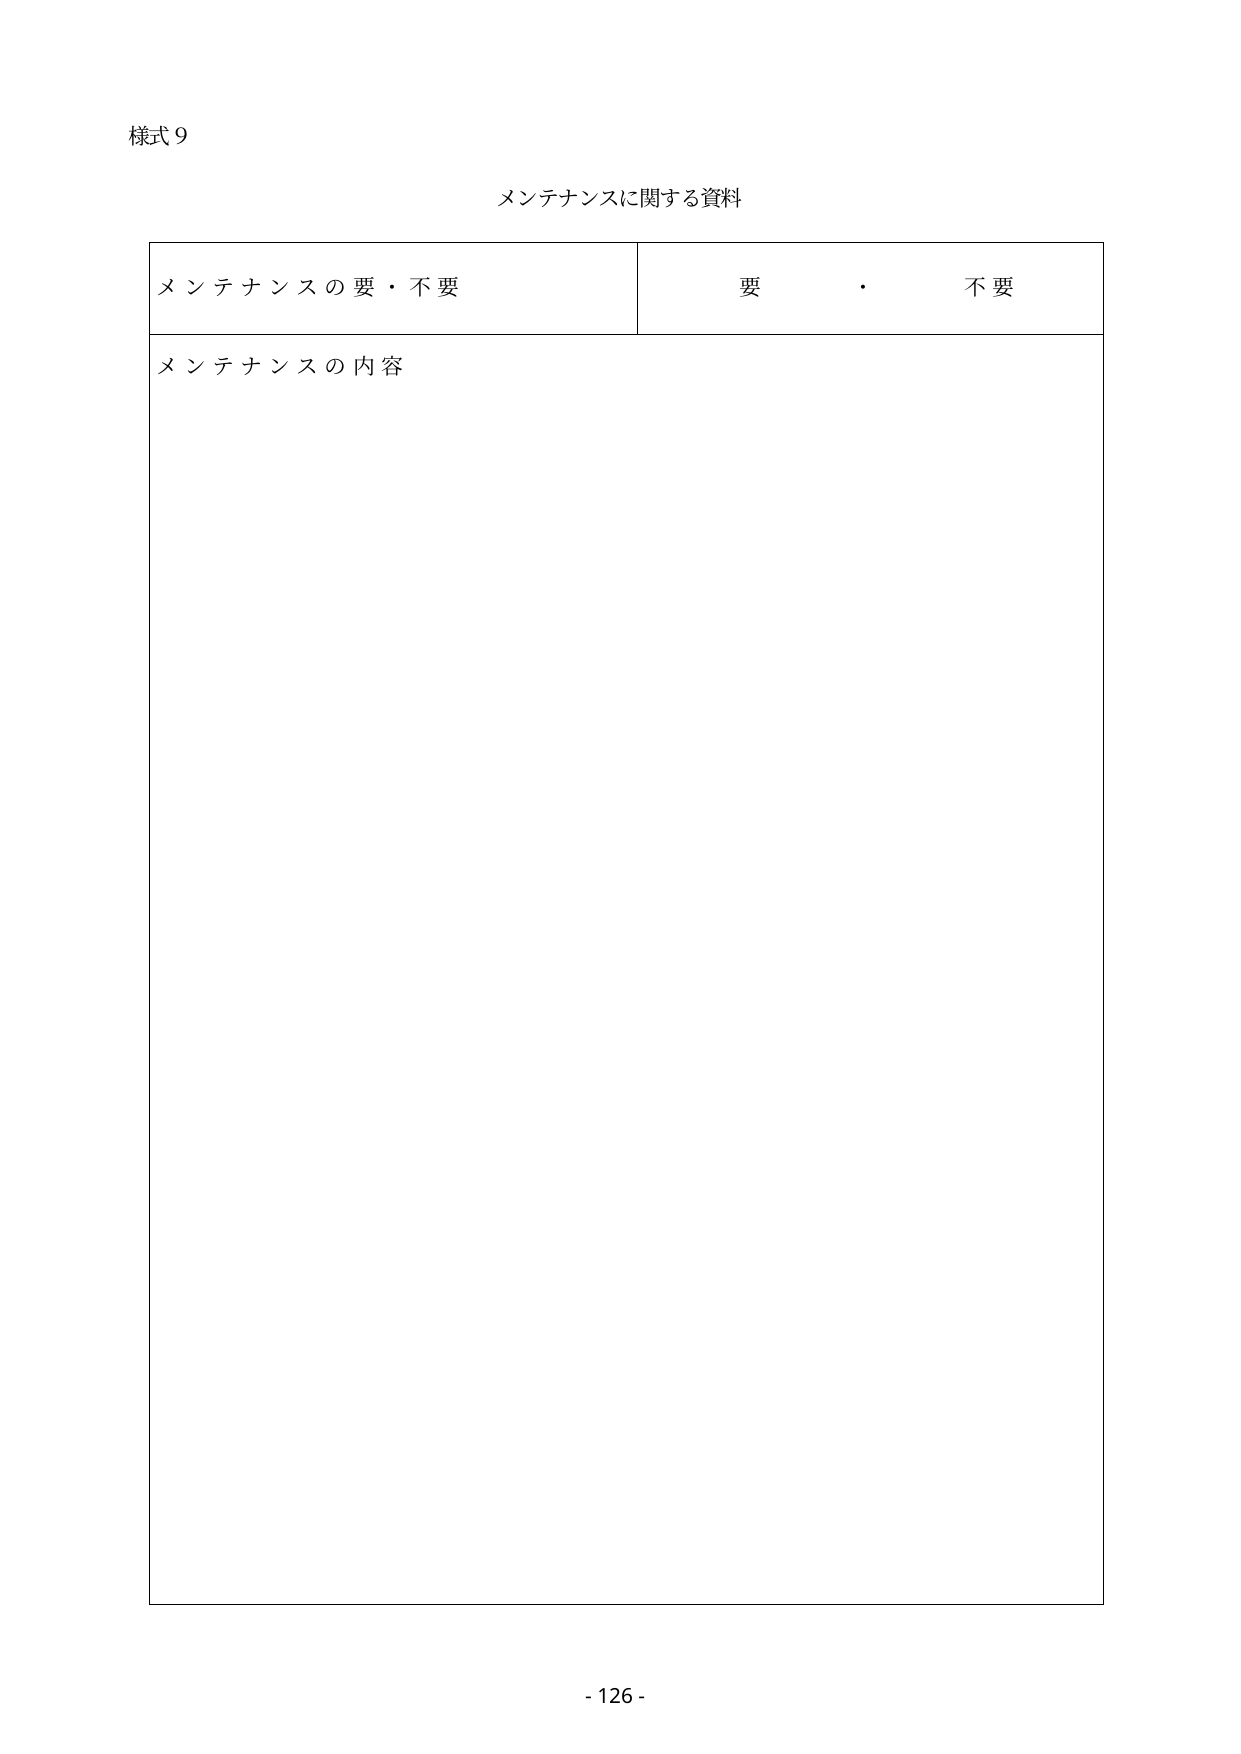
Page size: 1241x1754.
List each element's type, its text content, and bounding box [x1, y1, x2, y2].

text 様式９ [128, 119, 1112, 151]
table_cell メンテナンスの内容 [150, 335, 1103, 1603]
table_header 要 ・ 不要 [638, 243, 1103, 334]
text メンテナンスに関する資料 [128, 181, 1112, 212]
table_header メンテナンスの要・不要 [150, 243, 637, 334]
